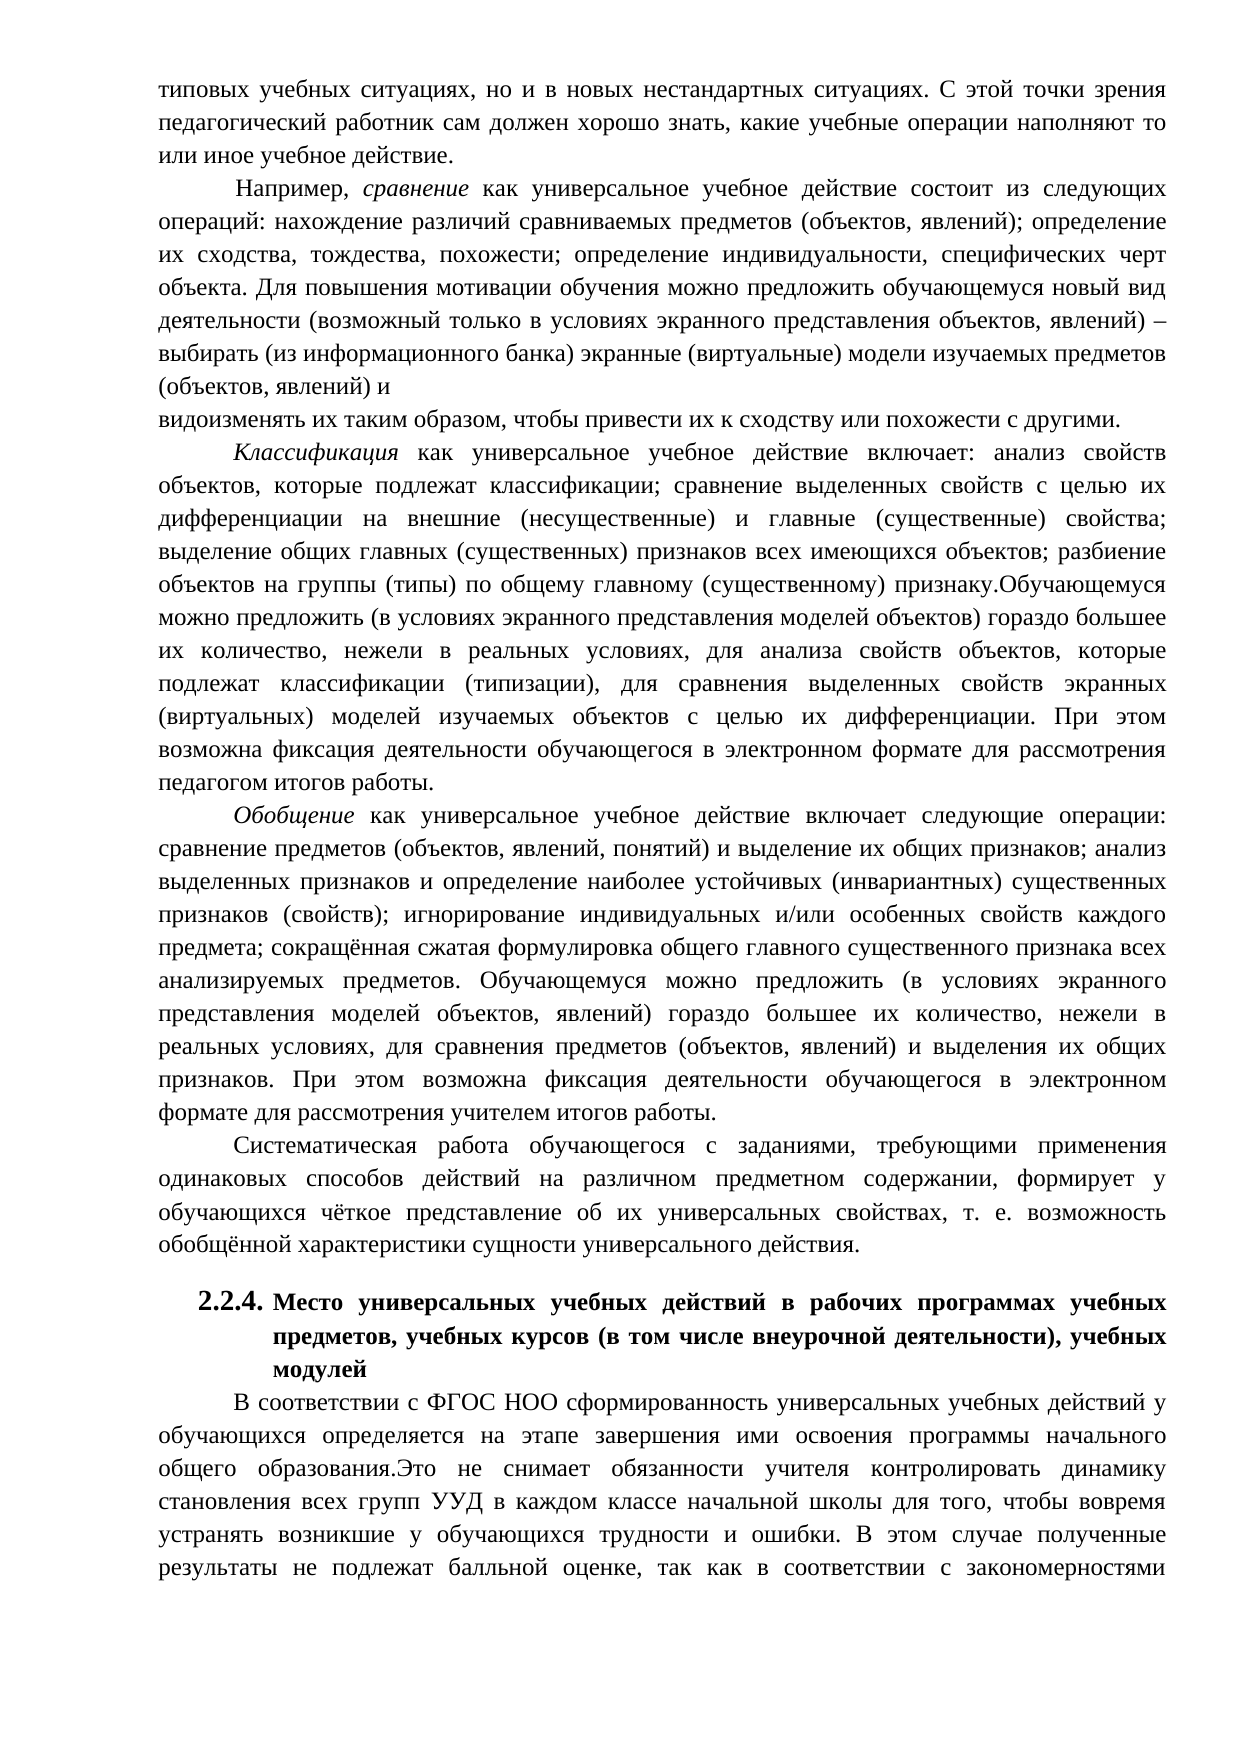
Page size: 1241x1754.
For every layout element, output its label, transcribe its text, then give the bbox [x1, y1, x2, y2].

text Например, сравнение как универсальное учебное действие состоит из следующих операций: нахождение различий сравниваемых предметов (объектов, явлений); определение их сходства, тождества, похожести; определение индивидуальности, специфических черт объекта. Для повышения мотивации обучения можно предложить обучающемуся новый вид деятельности (возможный только в условиях экранного представления объектов, явлений) – выбирать (из информационного банка) экранные (виртуальные) модели изучаемых предметов (объектов, явлений) и [158, 173, 1167, 400]
text Обобщение как универсальное учебное действие включает следующие операции: сравнение предметов (объектов, явлений, понятий) и выделение их общих признаков; анализ выделенных признаков и определение наиболее устойчивых (инвариантных) существенных признаков (свойств); игнорирование индивидуальных и/или особенных свойств каждого предмета; сокращённая сжатая формулировка общего главного существенного признака всех анализируемых предметов. Обучающемуся можно предложить (в условиях экранного представления моделей объектов, явлений) гораздо большее их количество, нежели в реальных условиях, для сравнения предметов (объектов, явлений) и выделения их общих признаков. При этом возможна фиксация деятельности обучающегося в электронном формате для рассмотрения учителем итогов работы. [158, 800, 1167, 1126]
text видоизменять их таким образом, чтобы привести их к сходству или похожести с другими. [158, 404, 1167, 433]
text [158, 1387, 1167, 1581]
list Место универсальных учебных действий в рабочих программах учебных предметов, учебных курсов (в том числе внеурочной деятельности), учебных модулей [198, 1283, 1167, 1383]
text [158, 74, 1167, 169]
text Классификация как универсальное учебное действие включает: анализ свойств объектов, которые подлежат классификации; сравнение выделенных свойств с целью их дифференциации на внешние (несущественные) и главные (существенные) свойства; выделение общих главных (существенных) признаков всех имеющихся объектов; разбиение объектов на группы (типы) по общему главному (существенному) признаку.Обучающемуся можно предложить (в условиях экранного представления моделей объектов) гораздо большее их количество, нежели в реальных условиях, для анализа свойств объектов, которые подлежат классификации (типизации), для сравнения выделенных свойств экранных (виртуальных) моделей изучаемых объектов с целью их дифференциации. При этом возможна фиксация деятельности обучающегося в электронном формате для рассмотрения педагогом итогов работы. [158, 437, 1167, 796]
text Систематическая работа обучающегося с заданиями, требующими применения одинаковых способов действий на различном предметном содержании, формирует у обучающихся чёткое представление об их универсальных свойствах, т. е. возможность обобщённой характеристики сущности универсального действия. [158, 1131, 1167, 1258]
